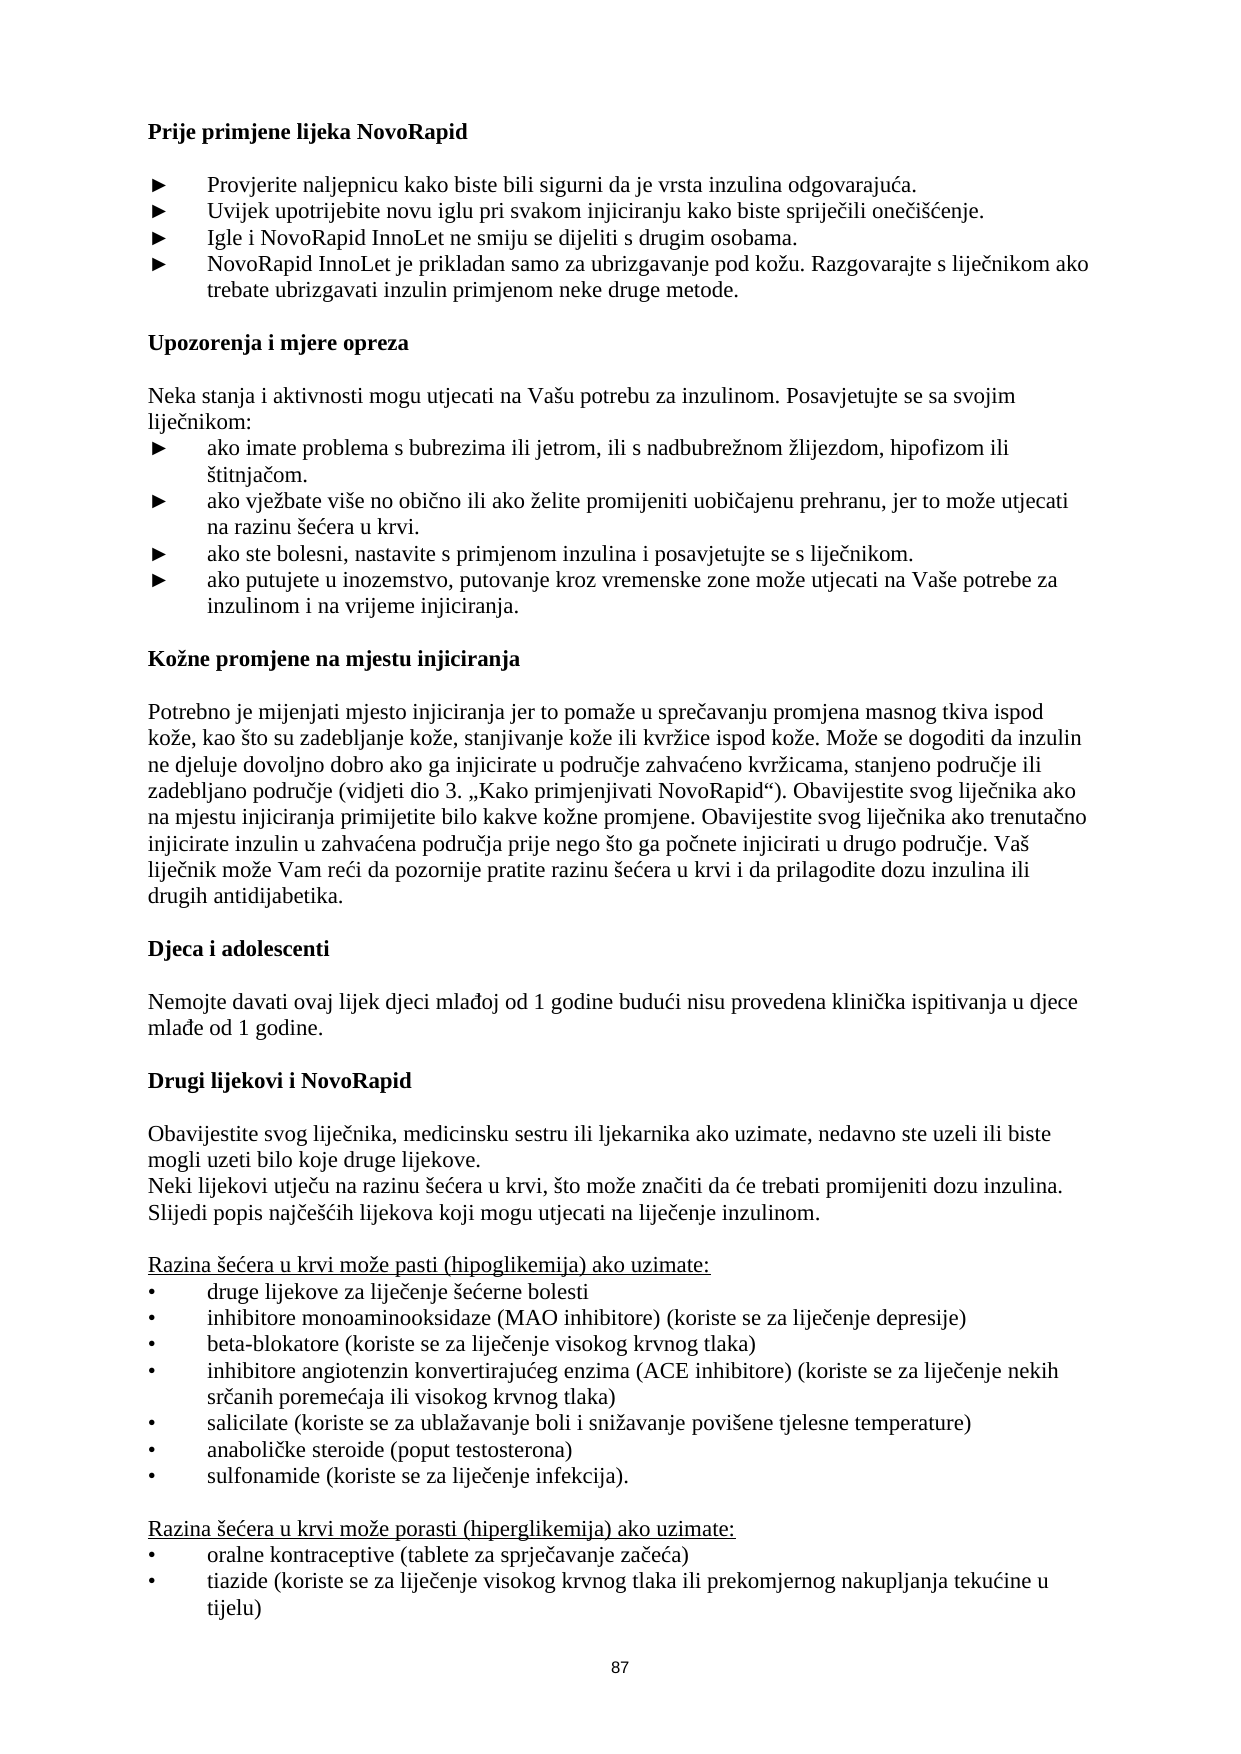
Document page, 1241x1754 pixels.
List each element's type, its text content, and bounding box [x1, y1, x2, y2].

text ► ako vježbate više no obično ili ako želite promijeniti uobičajenu prehranu, jer to može utjecati na razinu šećera u krvi. [148, 487, 1092, 540]
text ► Igle i NovoRapid InnoLet ne smiju se dijeliti s drugim osobama. [148, 223, 1092, 250]
text • inhibitore angiotenzin konvertirajućeg enzima (ACE inhibitore) (koriste se za liječenje nekih srčanih poremećaja ili visokog krvnog tlaka) [148, 1357, 1092, 1409]
text • tiazide (koriste se za liječenje visokog krvnog tlaka ili prekomjernog nakupljanja tekućine u tijelu) [148, 1568, 1092, 1620]
text • anaboličke steroide (poput testosterona) [148, 1436, 1092, 1462]
text • salicilate (koriste se za ublažavanje boli i snižavanje povišene tjelesne temperature) [148, 1409, 1092, 1436]
text ► Uvijek upotrijebite novu iglu pri svakom injiciranju kako biste spriječili onečišćenje. [148, 197, 1092, 223]
text Djeca i adolescenti [148, 935, 1092, 961]
text Obavijestite svog liječnika, medicinsku sestru ili ljekarnika ako uzimate, nedavno ste uzeli ili biste mogli uzeti bilo koje druge lijekove. [148, 1119, 1093, 1172]
text Kožne promjene na mjestu injiciranja [148, 645, 1092, 672]
text Razina šećera u krvi može pasti (hipoglikemija) ako uzimate: [148, 1251, 1092, 1278]
text • inhibitore monoaminooksidaze (MAO inhibitore) (koriste se za liječenje depresije) [148, 1304, 1092, 1330]
text Drugi lijekovi i NovoRapid [148, 1067, 1093, 1093]
text Neka stanja i aktivnosti mogu utjecati na Vašu potrebu za inzulinom. Posavjetujte se sa svojim liječnikom: [148, 382, 1092, 434]
text Prije primjene lijeka NovoRapid [148, 118, 1092, 144]
text Nemojte davati ovaj lijek djeci mlađoj od 1 godine budući nisu provedena klinička ispitivanja u djece mlađe od 1 godine. [148, 988, 1092, 1041]
text ► ako putujete u inozemstvo, putovanje kroz vremenske zone može utjecati na Vaše potrebe za inzulinom i na vrijeme injiciranja. [148, 566, 1092, 619]
text ► ako ste bolesni, nastavite s primjenom inzulina i posavjetujte se s liječnikom. [148, 540, 1092, 566]
text Potrebno je mijenjati mjesto injiciranja jer to pomaže u sprečavanju promjena masnog tkiva ispod kože, kao što su zadebljanje kože, stanjivanje kože ili kvržice ispod kože. Može se dogoditi da inzulin ne djeluje dovoljno dobro ako ga injicirate u područje zahvaćeno kvržicama, stanjeno područje ili zadebljano područje (vidjeti dio 3. „Kako primjenjivati NovoRapid“). Obavijestite svog liječnika ako na mjestu injiciranja primijetite bilo kakve kožne promjene. Obavijestite svog liječnika ako trenutačno injicirate inzulin u zahvaćena područja prije nego što ga počnete injicirati u drugo područje. Vaš liječnik može Vam reći da pozornije pratite razinu šećera u krvi i da prilagodite dozu inzulina ili drugih antidijabetika. [148, 698, 1092, 909]
text • oralne kontraceptive (tablete za sprječavanje začeća) [148, 1541, 1092, 1568]
text ► ako imate problema s bubrezima ili jetrom, ili s nadbubrežnom žlijezdom, hipofizom ili štitnjačom. [148, 434, 1092, 487]
text • beta-blokatore (koriste se za liječenje visokog krvnog tlaka) [148, 1330, 1092, 1357]
list Upozorenja i mjere opreza [148, 329, 1093, 355]
text Razina šećera u krvi može porasti (hiperglikemija) ako uzimate: [148, 1515, 1092, 1541]
text ► Provjerite naljepnicu kako biste bili sigurni da je vrsta inzulina odgovarajuća. [148, 171, 1092, 197]
text Neki lijekovi utječu na razinu šećera u krvi, što može značiti da će trebati promijeniti dozu inzulina. Slijedi popis najčešćih lijekova koji mogu utjecati na liječenje inzulinom. [148, 1172, 1092, 1225]
text ► NovoRapid InnoLet je prikladan samo za ubrizgavanje pod kožu. Razgovarajte s liječnikom ako trebate ubrizgavati inzulin primjenom neke druge metode. [148, 250, 1092, 303]
text • druge lijekove za liječenje šećerne bolesti [148, 1278, 1092, 1304]
text • sulfonamide (koriste se za liječenje infekcija). [148, 1462, 1092, 1488]
